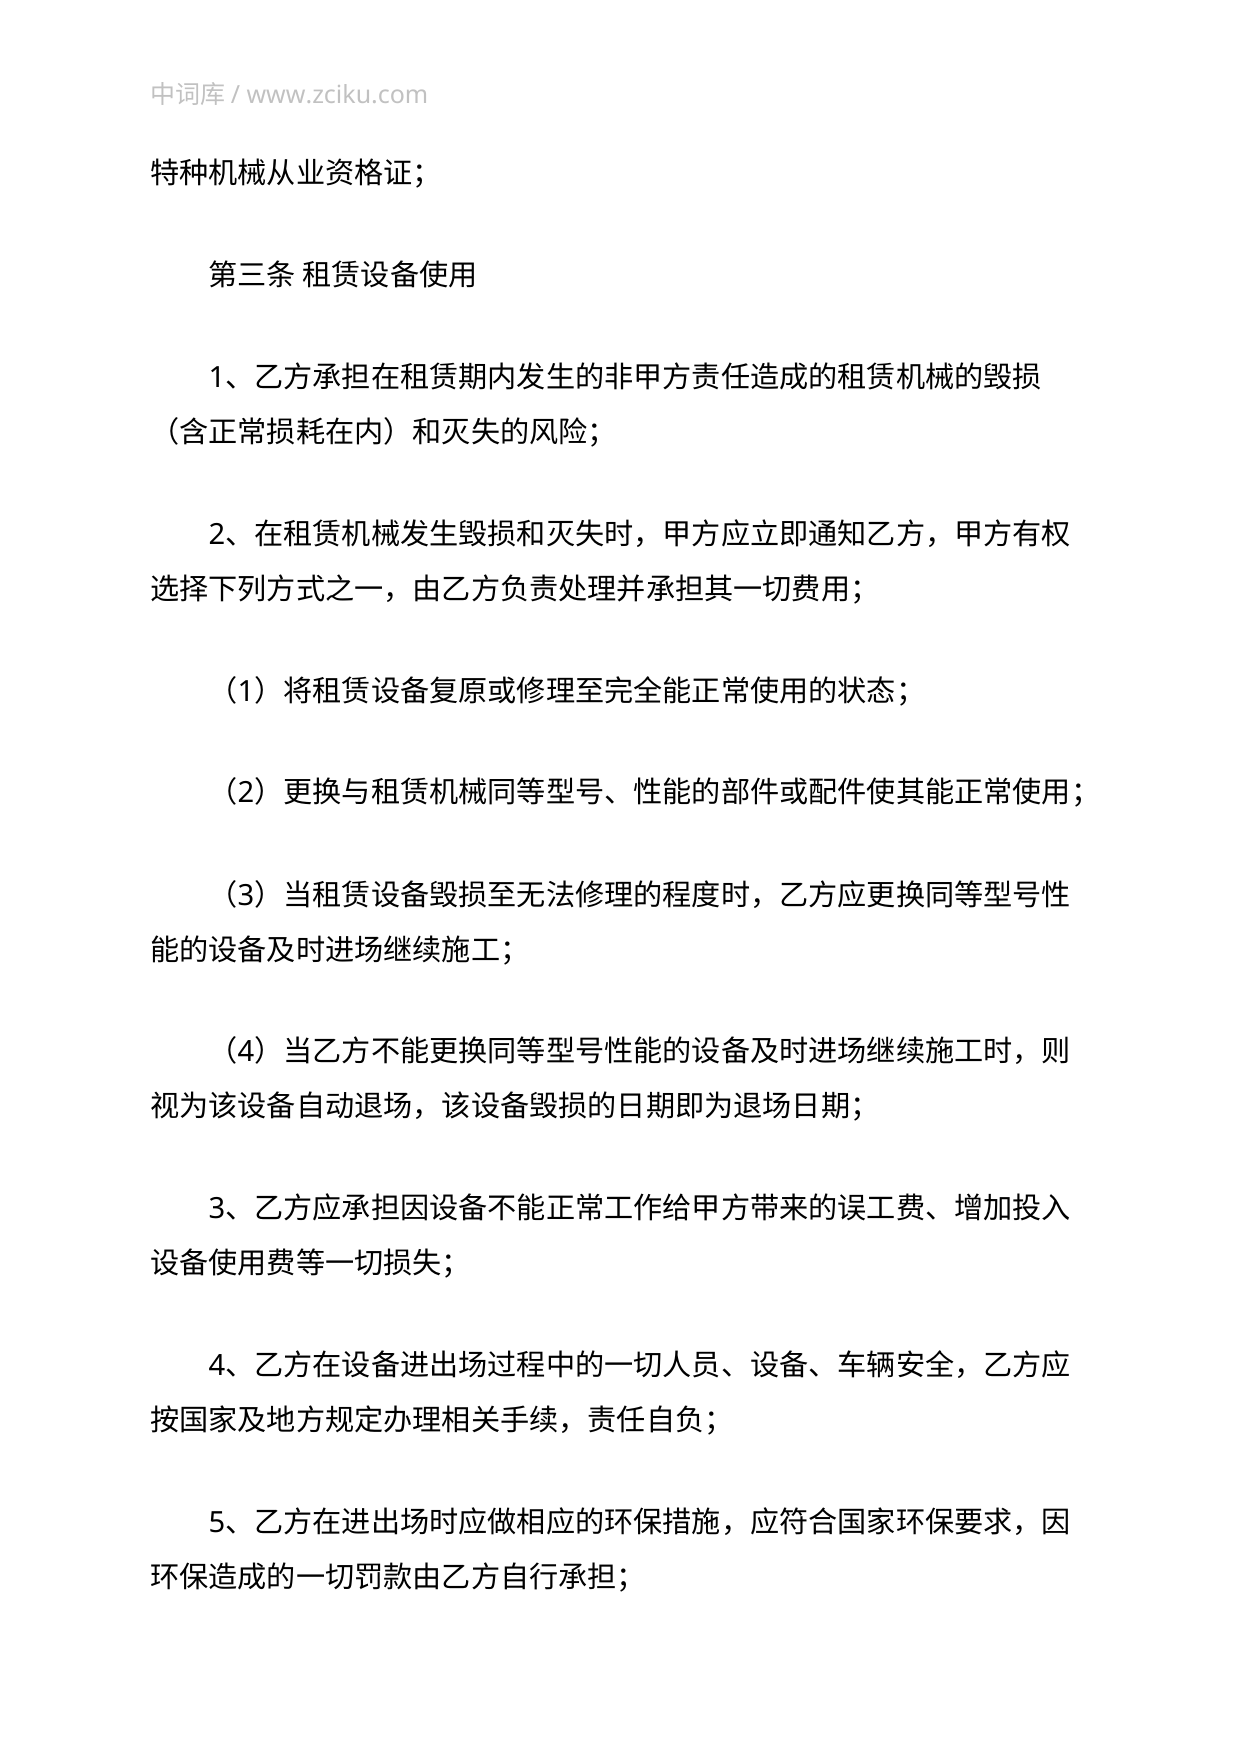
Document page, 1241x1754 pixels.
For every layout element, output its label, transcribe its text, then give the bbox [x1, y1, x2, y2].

text 4、乙方在设备进出场过程中的一切人员、设备、车辆安全，乙方应按国家及地方规定办理相关手续，责任自负； [150, 1341, 1090, 1439]
text 2、在租赁机械发生毁损和灭失时，甲方应立即通知乙方，甲方有权选择下列方式之一，由乙方负责处理并承担其一切费用； [150, 510, 1090, 608]
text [150, 150, 1090, 192]
text （4）当乙方不能更换同等型号性能的设备及时进场继续施工时，则视为该设备自动退场，该设备毁损的日期即为退场日期； [150, 1028, 1090, 1125]
text （2）更换与租赁机械同等型号、性能的部件或配件使其能正常使用； [150, 769, 1090, 811]
text 3、乙方应承担因设备不能正常工作给甲方带来的误工费、增加投入设备使用费等一切损失； [150, 1184, 1090, 1282]
text （3）当租赁设备毁损至无法修理的程度时，乙方应更换同等型号性能的设备及时进场继续施工； [150, 871, 1090, 968]
text 5、乙方在进出场时应做相应的环保措施，应符合国家环保要求，因环保造成的一切罚款由乙方自行承担； [150, 1498, 1090, 1595]
text 第三条 租赁设备使用 [150, 252, 1090, 294]
text （1）将租赁设备复原或修理至完全能正常使用的状态； [150, 667, 1090, 709]
text 1、乙方承担在租赁期内发生的非甲方责任造成的租赁机械的毁损（含正常损耗在内）和灭失的风险； [150, 353, 1090, 451]
